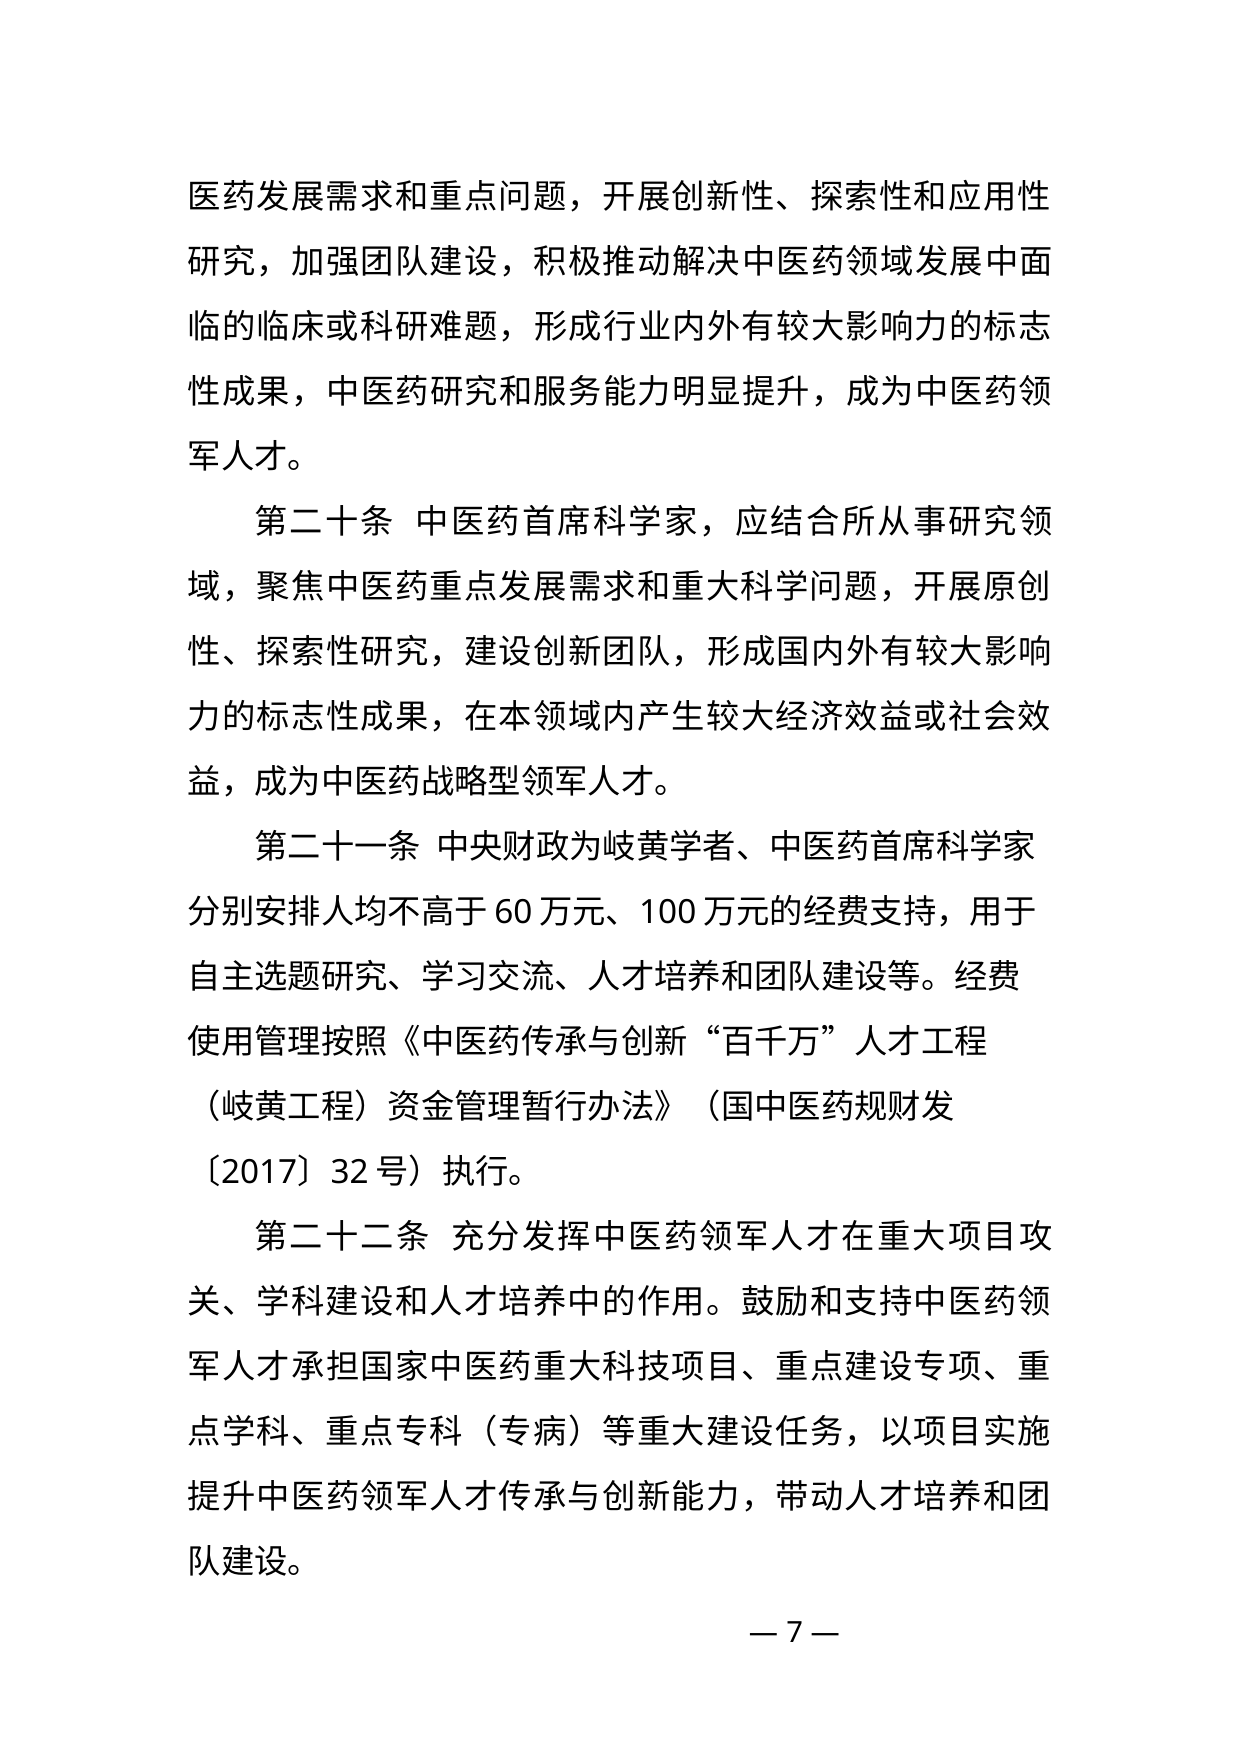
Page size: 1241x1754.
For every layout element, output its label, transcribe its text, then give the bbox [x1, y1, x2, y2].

text 第二十二条 充分发挥中医药领军人才在重大项目攻关、学科建设和人才培养中的作用。鼓励和支持中医药领军人才承担国家中医药重大科技项目、重点建设专项、重点学科、重点专科（专病）等重大建设任务，以项目实施提升中医药领军人才传承与创新能力，带动人才培养和团队建设。 [187, 1202, 1053, 1592]
text 第二十一条 中央财政为岐黄学者、中医药首席科学家分别安排人均不高于60万元、100万元的经费支持，用于自主选题研究、学习交流、人才培养和团队建设等。经费使用管理按照《中医药传承与创新“百千万”人才工程（岐黄工程）资金管理暂行办法》（国中医药规财发〔2017〕32号）执行。 [187, 812, 1053, 1202]
text 第二十条 中医药首席科学家，应结合所从事研究领域，聚焦中医药重点发展需求和重大科学问题，开展原创性、探索性研究，建设创新团队，形成国内外有较大影响力的标志性成果，在本领域内产生较大经济效益或社会效益，成为中医药战略型领军人才。 [187, 487, 1053, 812]
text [187, 162, 1053, 487]
